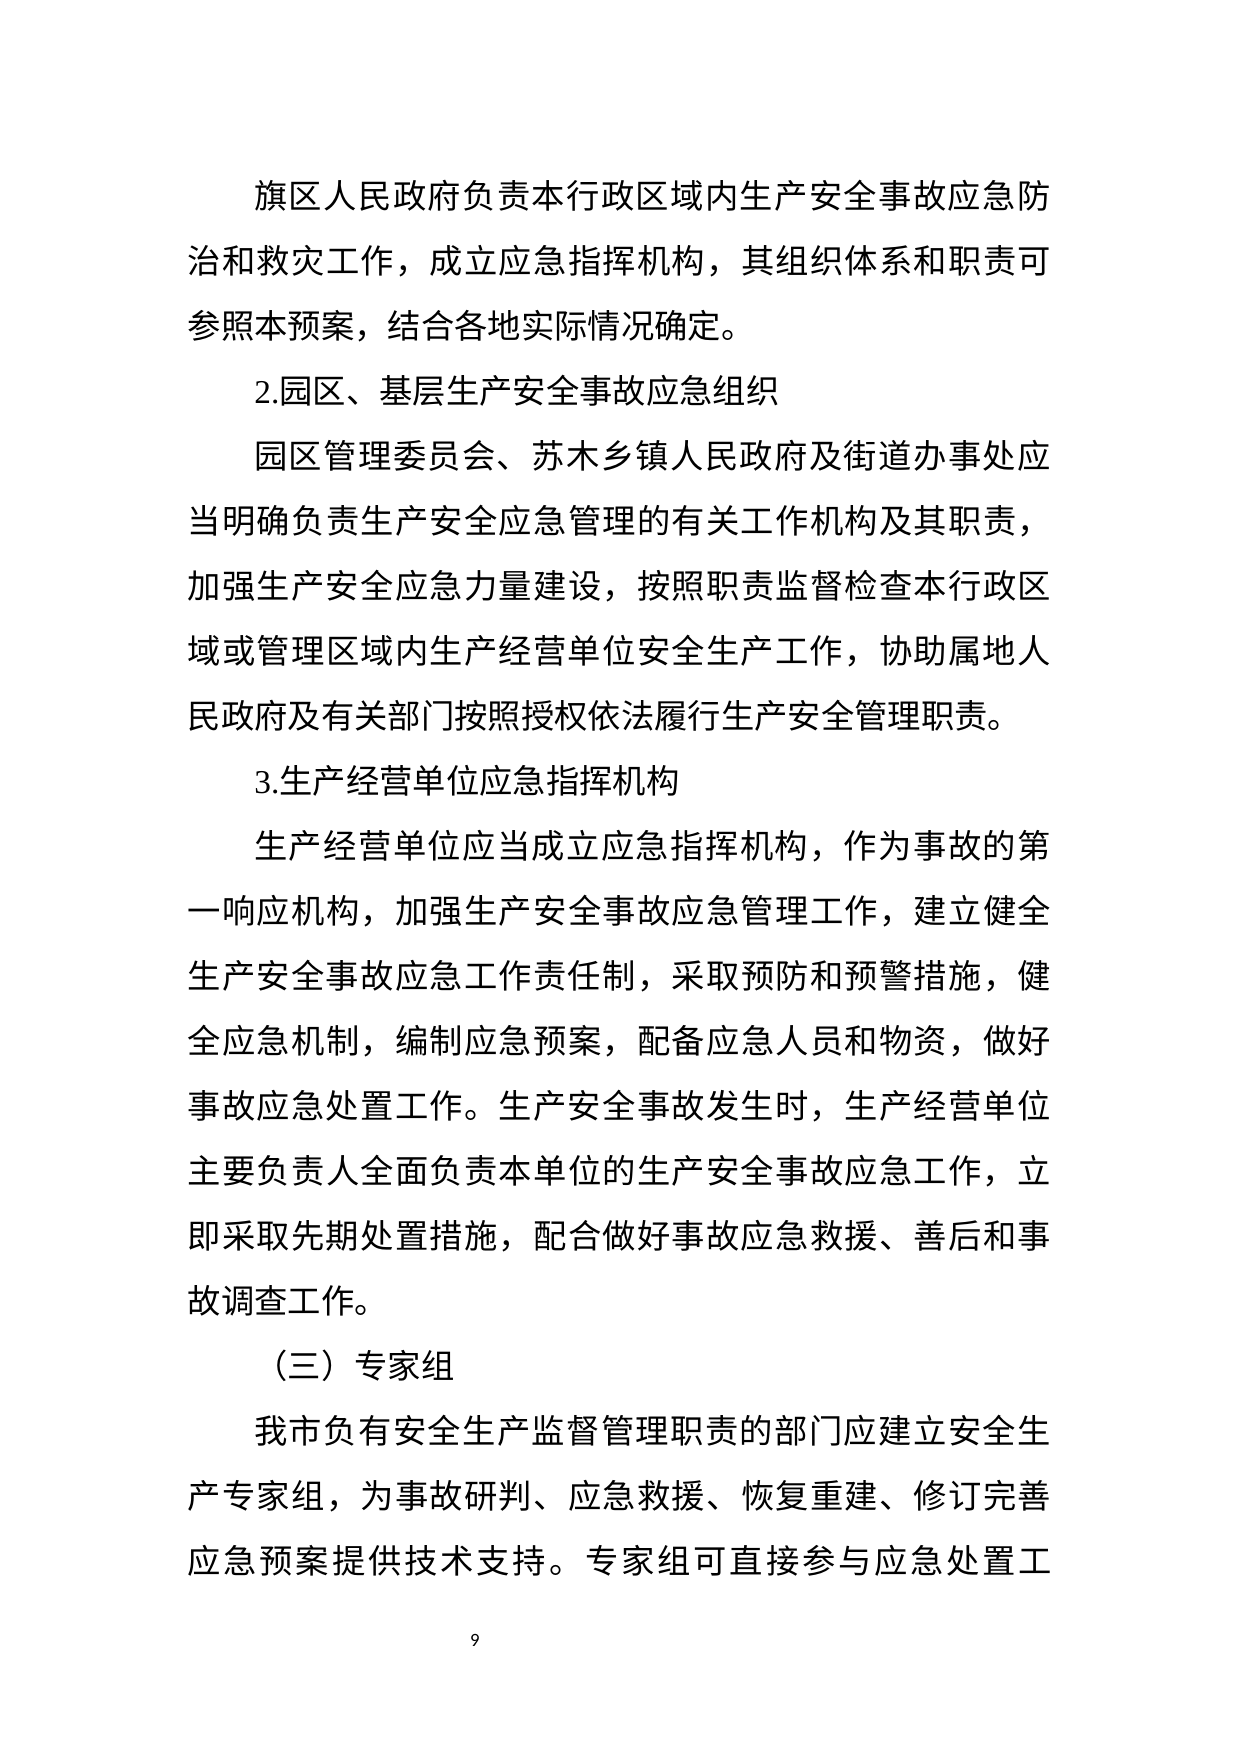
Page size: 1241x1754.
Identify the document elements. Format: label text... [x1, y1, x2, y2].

text 旗区人民政府负责本行政区域内生产安全事故应急防治和救灾工作，成立应急指挥机构，其组织体系和职责可参照本预案，结合各地实际情况确定。 [187, 162, 1053, 357]
text 3.生产经营单位应急指挥机构 [187, 747, 1053, 812]
text （三）专家组 [187, 1332, 1053, 1397]
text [187, 1397, 1053, 1592]
text 园区管理委员会、苏木乡镇人民政府及街道办事处应当明确负责生产安全应急管理的有关工作机构及其职责，加强生产安全应急力量建设，按照职责监督检查本行政区域或管理区域内生产经营单位安全生产工作，协助属地人民政府及有关部门按照授权依法履行生产安全管理职责。 [187, 422, 1053, 747]
text 2.园区、基层生产安全事故应急组织 [187, 357, 1053, 422]
text 生产经营单位应当成立应急指挥机构，作为事故的第一响应机构，加强生产安全事故应急管理工作，建立健全生产安全事故应急工作责任制，采取预防和预警措施，健全应急机制，编制应急预案，配备应急人员和物资，做好事故应急处置工作。生产安全事故发生时，生产经营单位主要负责人全面负责本单位的生产安全事故应急工作，立即采取先期处置措施，配合做好事故应急救援、善后和事故调查工作。 [187, 812, 1053, 1332]
